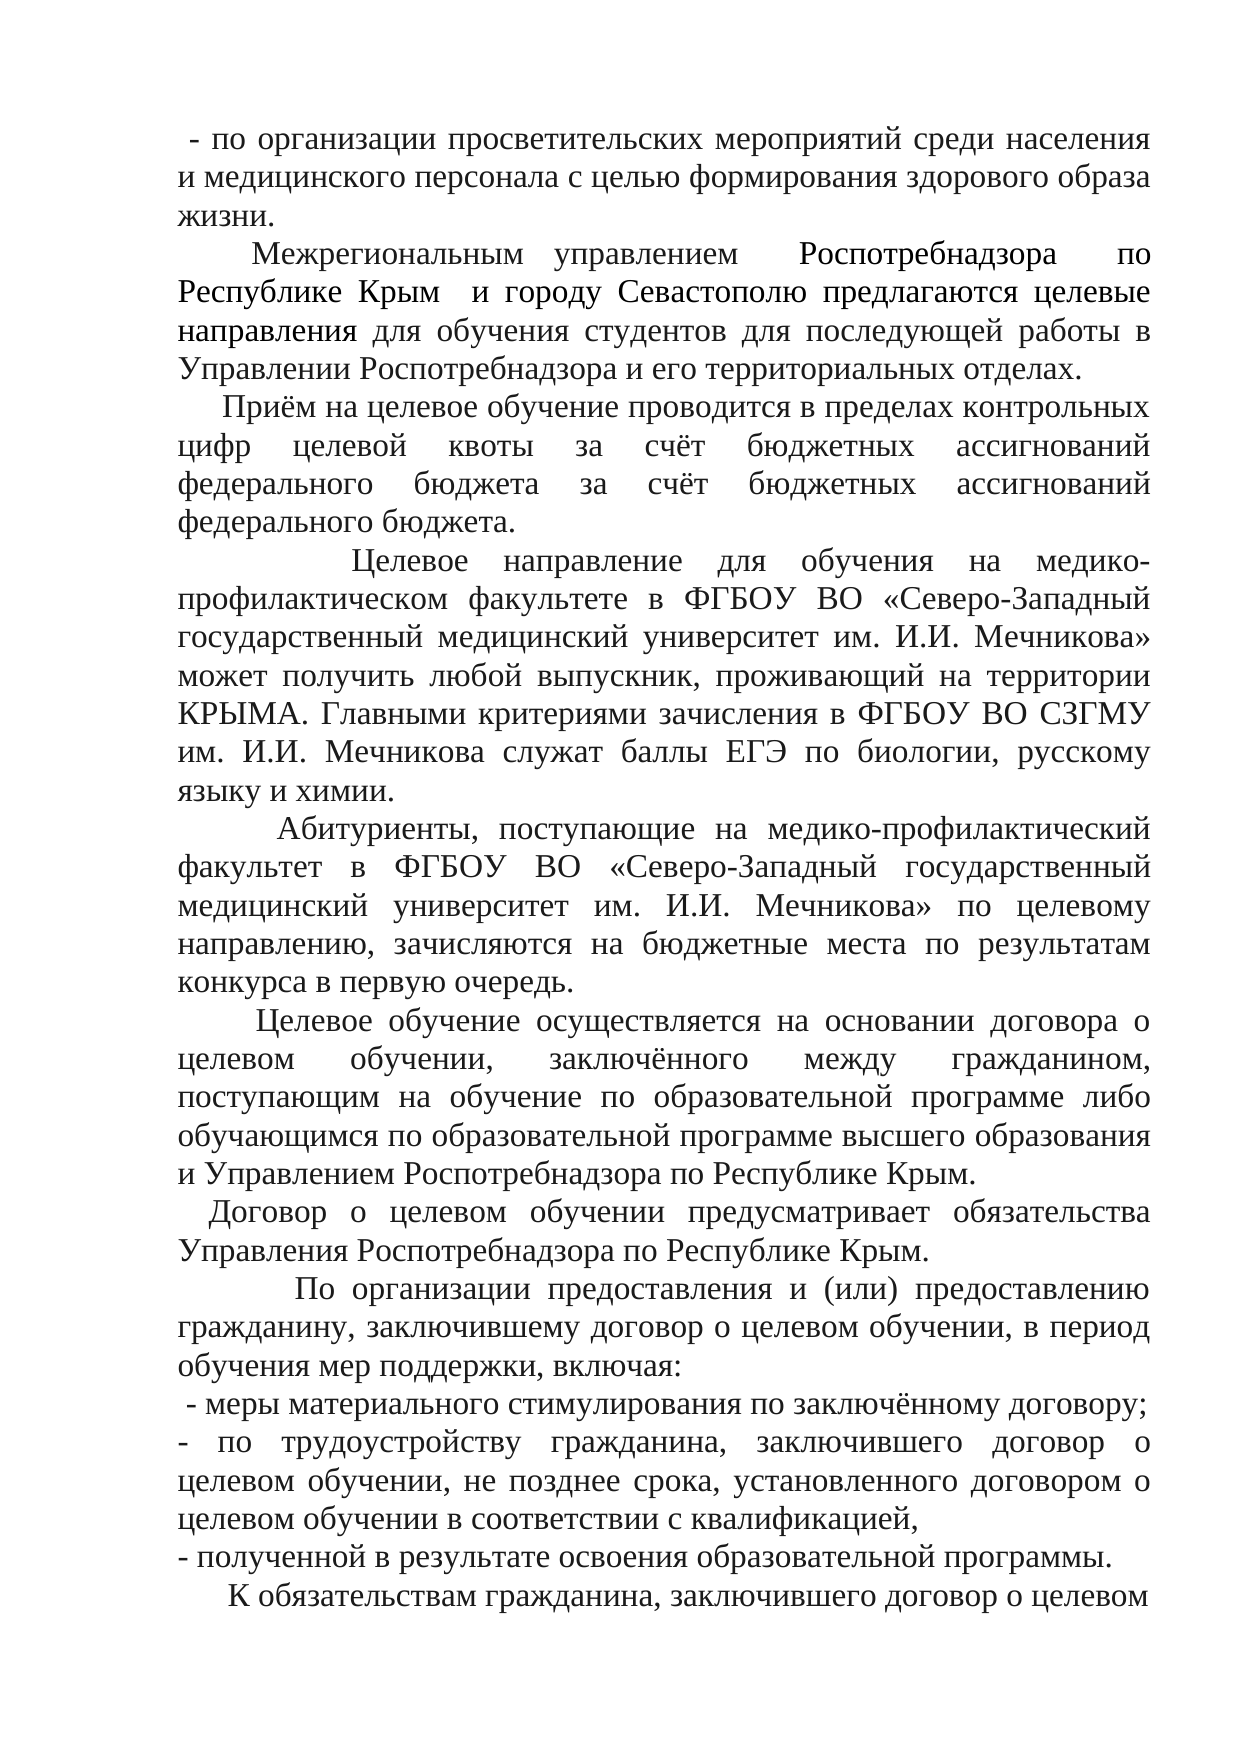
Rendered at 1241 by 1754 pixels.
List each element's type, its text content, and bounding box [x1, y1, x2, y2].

text Абитуриенты, поступающие на медико-профилактический факультет в ФГБОУ ВО «Северо-Западный государственный медицинский университет им. И.И. Мечникова» по целевому направлению, зачисляются на бюджетные места по результатам конкурса в первую очередь. [177, 808, 1152, 1000]
text По организации предоставления и (или) предоставлению гражданину, заключившему договор о целевом обучении, в период обучения мер поддержки, включая: [177, 1268, 1152, 1383]
text К обязательствам гражданина, заключившего договор о целевом [177, 1575, 1152, 1613]
text Приём на целевое обучение проводится в пределах контрольных цифр целевой квоты за счёт бюджетных ассигнований федерального бюджета за счёт бюджетных ассигнований федерального бюджета. [177, 386, 1152, 540]
text Межрегиональным управлением Роспотребнадзора по Республике Крым и городу Севастополю предлагаются целевые направления для обучения студентов для последующей работы в Управлении Роспотребнадзора и его территориальных отделах. [177, 233, 1152, 386]
text - меры материального стимулирования по заключённому договору; [177, 1383, 1152, 1421]
text Целевое направление для обучения на медико-профилактическом факультете в ФГБОУ ВО «Северо-Западный государственный медицинский университет им. И.И. Мечникова» может получить любой выпускник, проживающий на территории КРЫМА. Главными критериями зачисления в ФГБОУ ВО СЗГМУ им. И.И. Мечникова служат баллы ЕГЭ по биологии, русскому языку и химии. [177, 540, 1152, 808]
text Договор о целевом обучении предусматривает обязательства Управления Роспотребнадзора по Республике Крым. [177, 1191, 1152, 1268]
text - полученной в результате освоения образовательной программы. [177, 1536, 1152, 1575]
text - по трудоустройству гражданина, заключившего договор о целевом обучении, не позднее срока, установленного договором о целевом обучении в соответствии с квалификацией, [177, 1421, 1152, 1536]
text Целевое обучение осуществляется на основании договора о целевом обучении, заключённого между гражданином, поступающим на обучение по образовательной программе либо обучающимся по образовательной программе высшего образования и Управлением Роспотребнадзора по Республике Крым. [177, 1000, 1152, 1191]
text - по организации просветительских мероприятий среди населения и медицинского персонала с целью формирования здорового образа жизни. [177, 118, 1152, 233]
